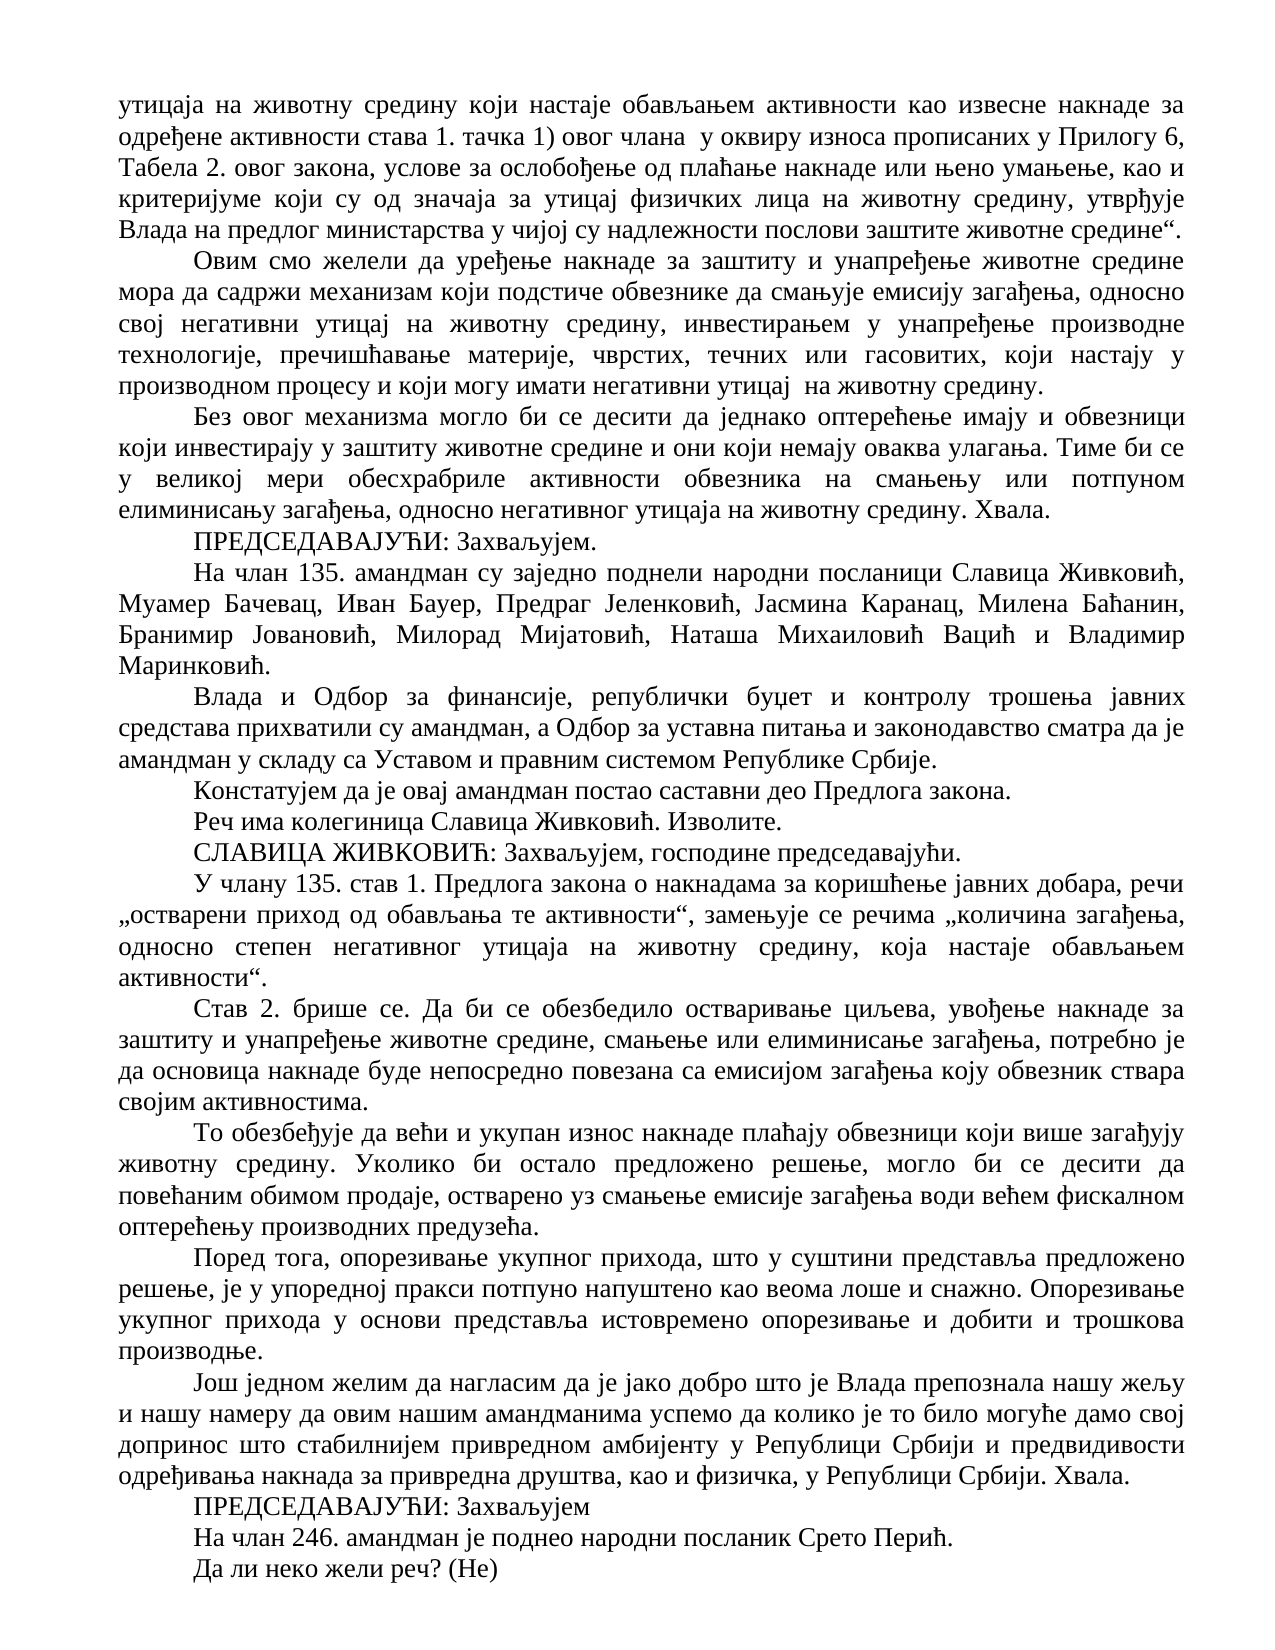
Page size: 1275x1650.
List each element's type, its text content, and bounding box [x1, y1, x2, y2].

text Став 2. брише се. Да би се обезбедило остваривање циљева, увођење накнаде за заштиту и унапређење животне средине, смањење или елиминисање загађења, потребно је да основица накнаде буде непосредно повезана са емисијом загађења коју обвезник ствара својим активностима. [118, 992, 1186, 1116]
text Поред тога, опорезивање укупног прихода, што у суштини представља предложено решење, је у упоредној пракси потпуно напуштено као веома лоше и снажно. Опорезивање укупног прихода у основи представља истовремено опорезивање и добити и трошкова производње. [118, 1241, 1186, 1366]
text На члан 135. амандман су заједно поднели народни посланици Славица Живковић, Муамер Бачевац, Иван Бауер, Предраг Јеленковић, Јасмина Каранац, Милена Баћанин, Бранимир Јовановић, Милорад Мијатовић, Наташа Михаиловић Вацић и Владимир Маринковић. [118, 556, 1186, 680]
text Констатујем да је овај амандман постао саставни део Предлога закона. [118, 774, 1186, 805]
text Реч има колегиница Славица Живковић. Изволите. [118, 805, 1186, 836]
text Без овог механизма могло би се десити да једнако оптерећење имају и обвезници који инвестирају у заштиту животне средине и они који немају оваква улагања. Тиме би се у великој мери обесхрабриле активности обвезника на смањењу или потпуном елиминисању загађења, односно негативног утицаја на животну средину. Хвала. [118, 400, 1186, 525]
text ПРЕДСЕДАВАЈУЋИ: Захваљујем. [118, 525, 1186, 556]
text Још једном желим да нагласим да је јако добро што је Влада препознала нашу жељу и нашу намеру да овим нашим амандманима успемо да колико је то било могуће дамо свој допринос што стабилнијем привредном амбијенту у Републици Србији и предвидивости одређивања накнада за привредна друштва, као и физичка, у Републици Србији. Хвала. [118, 1366, 1186, 1490]
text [118, 89, 1186, 244]
text То обезбеђује да већи и укупан износ накнаде плаћају обвезници који више загађују животну средину. Уколико би остало предложено решење, могло би се десити да повећаним обимом продаје, остварено уз смањење емисије загађења води већем фискалном оптерећењу производних предузећа. [118, 1116, 1186, 1241]
text СЛАВИЦА ЖИВКОВИЋ: Захваљујем, господине председавајући. [118, 836, 1186, 867]
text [118, 1552, 1186, 1584]
text На члан 246. амандман је поднео народни посланик Срето Перић. [118, 1521, 1186, 1552]
text Влада и Одбор за финансије, републички буџет и контролу трошења јавних средстава прихватили су амандман, а Одбор за уставна питања и законодавство сматра да је амандман у складу са Уставом и правним системом Републике Србије. [118, 680, 1186, 774]
text У члану 135. став 1. Предлога закона о накнадама за коришћење јавних добара, речи „остварени приход од обављања те активности“, замењује се речима „количина загађења, односно степен негативног утицаја на животну средину, која настаје обављањем активности“. [118, 867, 1186, 992]
text ПРЕДСЕДАВАЈУЋИ: Захваљујем [118, 1490, 1186, 1521]
text Овим смо желели да уређење накнаде за заштиту и унапређење животне средине мора да садржи механизам који подстиче обвезнике да смањује емисију загађења, односно свој негативни утицај на животну средину, инвестирањем у унапређење производне технологије, пречишћавање материје, чврстих, течних или гасовитих, који настају у производном процесу и који могу имати негативни утицај на животну средину. [118, 244, 1186, 400]
